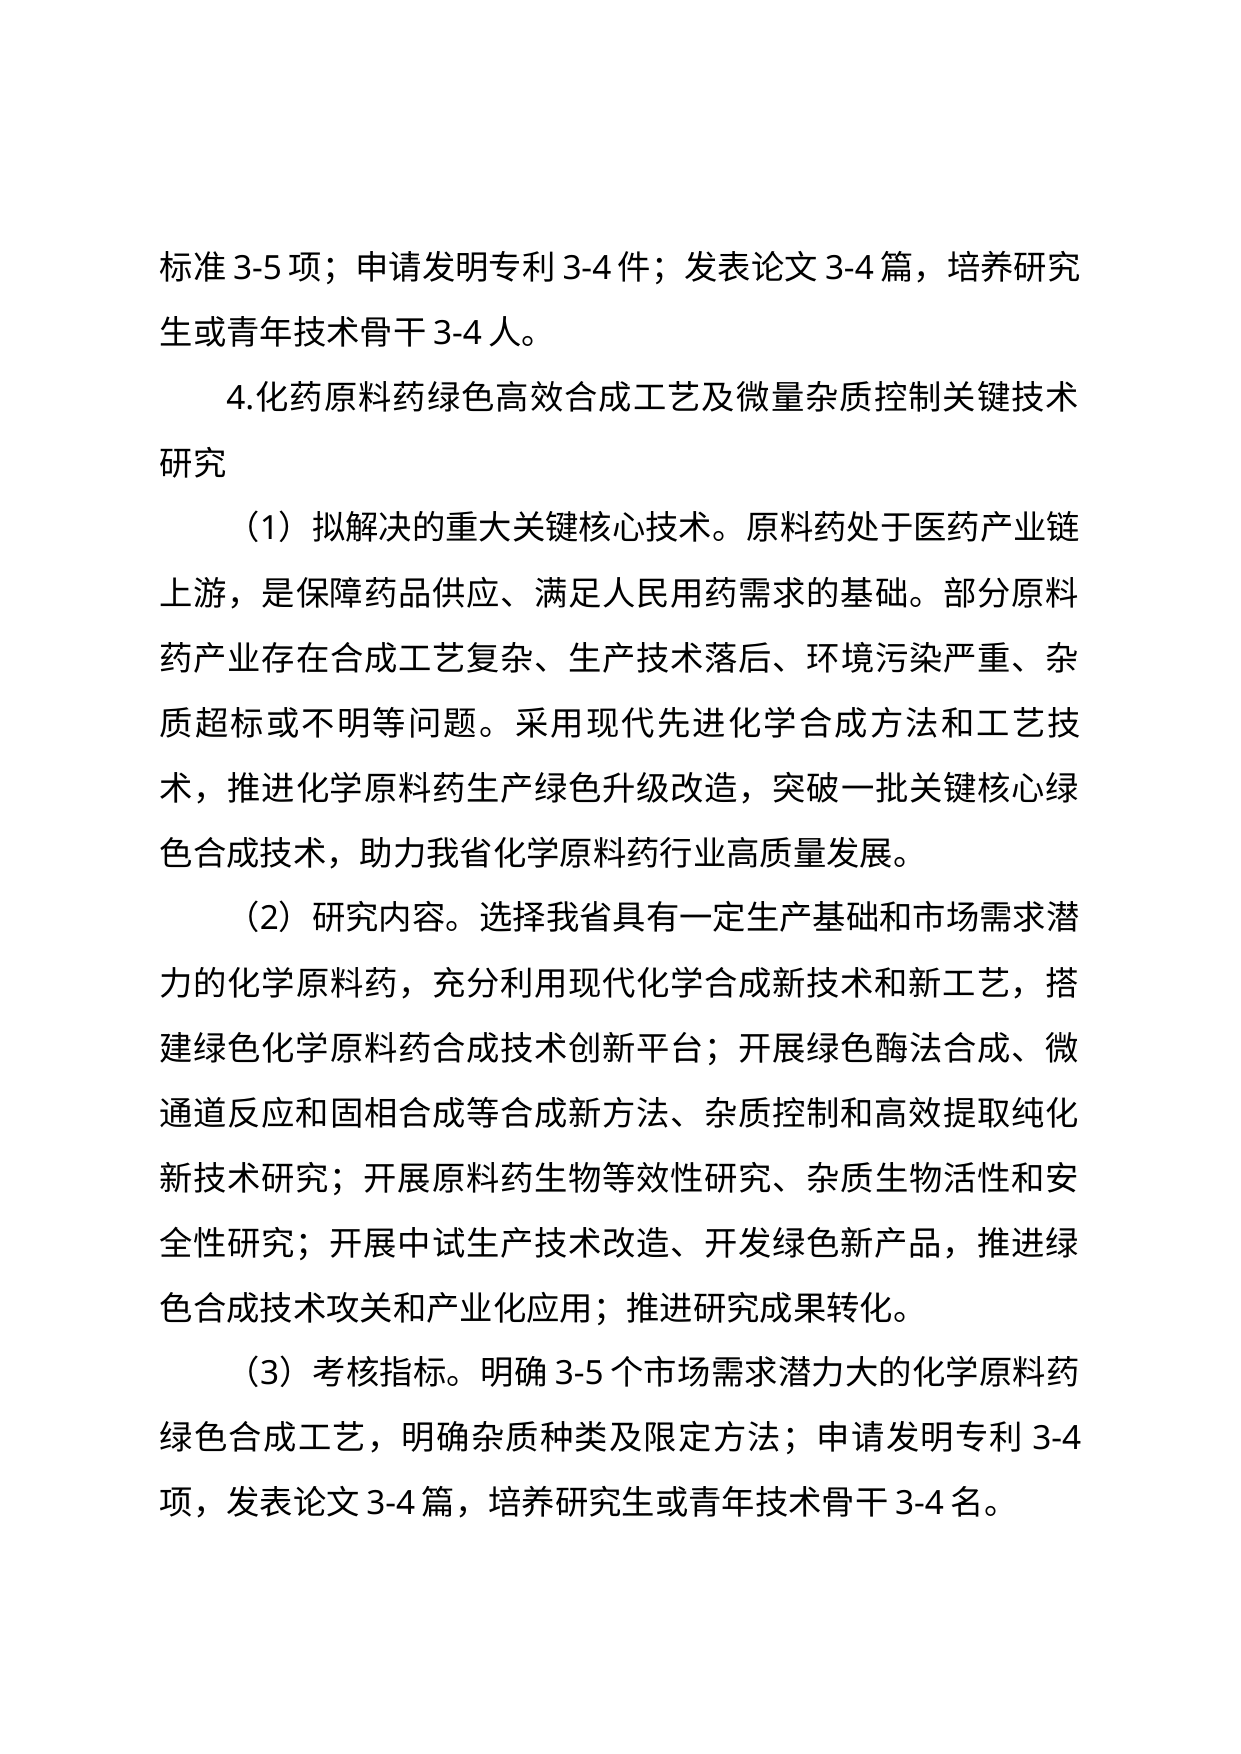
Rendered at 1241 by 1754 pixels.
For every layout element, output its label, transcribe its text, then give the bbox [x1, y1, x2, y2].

text 4.化药原料药绿色高效合成工艺及微量杂质控制关键技术研究 [159, 363, 1081, 493]
text （2）研究内容。选择我省具有一定生产基础和市场需求潜力的化学原料药，充分利用现代化学合成新技术和新工艺，搭建绿色化学原料药合成技术创新平台；开展绿色酶法合成、微通道反应和固相合成等合成新方法、杂质控制和高效提取纯化新技术研究；开展原料药生物等效性研究、杂质生物活性和安全性研究；开展中试生产技术改造、开发绿色新产品，推进绿色合成技术攻关和产业化应用；推进研究成果转化。 [159, 883, 1081, 1338]
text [159, 233, 1081, 363]
text （1）拟解决的重大关键核心技术。原料药处于医药产业链上游，是保障药品供应、满足人民用药需求的基础。部分原料药产业存在合成工艺复杂、生产技术落后、环境污染严重、杂质超标或不明等问题。采用现代先进化学合成方法和工艺技术，推进化学原料药生产绿色升级改造，突破一批关键核心绿色合成技术，助力我省化学原料药行业高质量发展。 [159, 493, 1081, 883]
text （3）考核指标。明确3-5个市场需求潜力大的化学原料药绿色合成工艺，明确杂质种类及限定方法；申请发明专利3-4项，发表论文3-4篇，培养研究生或青年技术骨干3-4名。 [159, 1338, 1081, 1533]
